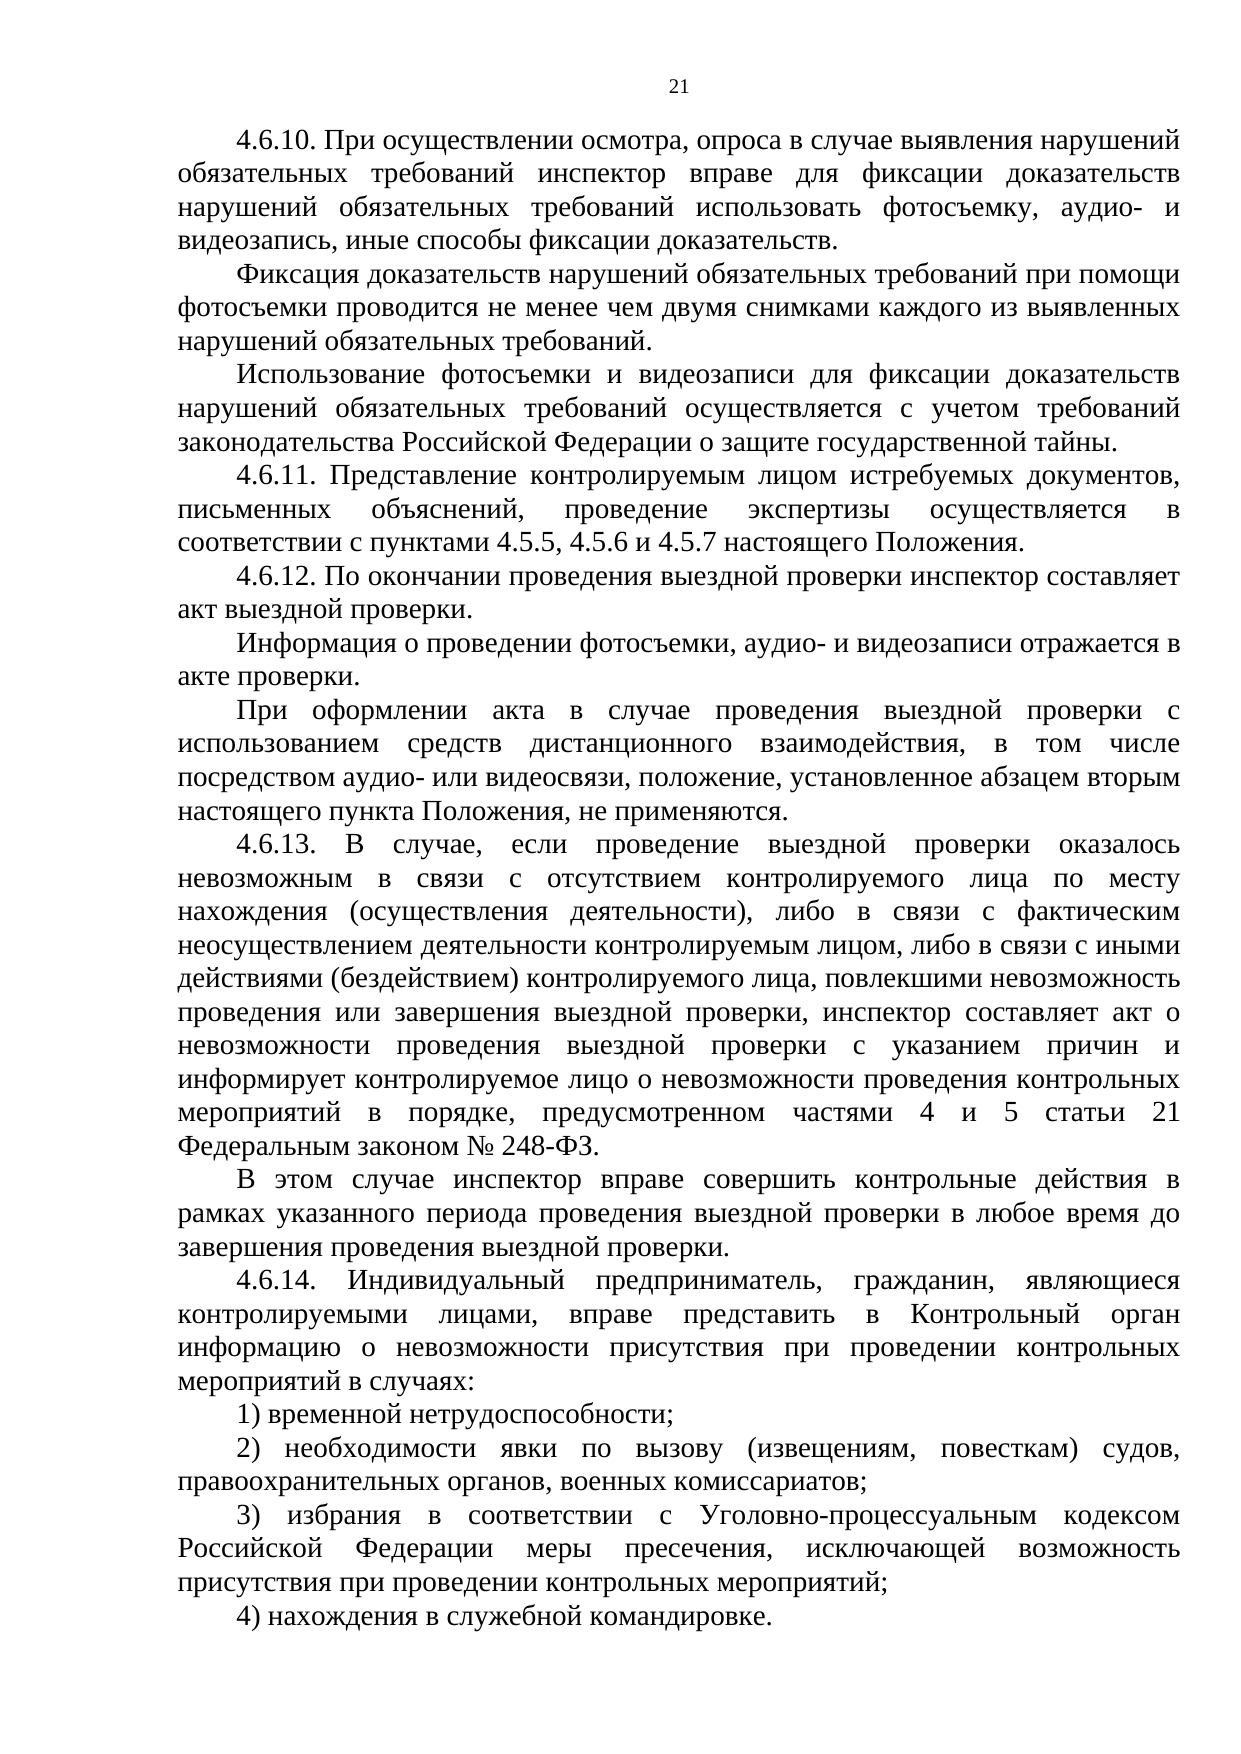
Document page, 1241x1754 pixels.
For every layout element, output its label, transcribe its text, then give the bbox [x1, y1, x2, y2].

text Информация о проведении фотосъемки, аудио- и видеозаписи отражается в акте проверки. [177, 625, 1181, 692]
text 1) временной нетрудоспособности; [177, 1396, 1181, 1430]
text 4.6.10. При осуществлении осмотра, опроса в случае выявления нарушений обязательных требований инспектор вправе для фиксации доказательств нарушений обязательных требований использовать фотосъемку, аудио- и видеозапись, иные способы фиксации доказательств. [177, 122, 1181, 256]
text Использование фотосъемки и видеозаписи для фиксации доказательств нарушений обязательных требований осуществляется с учетом требований законодательства Российской Федерации о защите государственной тайны. [177, 357, 1181, 457]
text 4.6.14. Индивидуальный предприниматель, гражданин, являющиеся контролируемыми лицами, вправе представить в Контрольный орган информацию о невозможности присутствия при проведении контрольных мероприятий в случаях: [177, 1262, 1181, 1396]
text 4) нахождения в служебной командировке. [177, 1598, 1181, 1631]
text 4.6.12. По окончании проведения выездной проверки инспектор составляет акт выездной проверки. [177, 558, 1181, 625]
text 4.6.13. В случае, если проведение выездной проверки оказалось невозможным в связи с отсутствием контролируемого лица по месту нахождения (осуществления деятельности), либо в связи с фактическим неосуществлением деятельности контролируемым лицом, либо в связи с иными действиями (бездействием) контролируемого лица, повлекшими невозможность проведения или завершения выездной проверки, инспектор составляет акт о невозможности проведения выездной проверки с указанием причин и информирует контролируемое лицо о невозможности проведения контрольных мероприятий в порядке, предусмотренном частями 4 и 5 статьи 21 Федеральным законом № 248-ФЗ. [177, 826, 1181, 1162]
text 3) избрания в соответствии с Уголовно-процессуальным кодексом Российской Федерации меры пресечения, исключающей возможность присутствия при проведении контрольных мероприятий; [177, 1497, 1181, 1598]
text 2) необходимости явки по вызову (извещениям, повесткам) судов, правоохранительных органов, военных комиссариатов; [177, 1430, 1181, 1497]
text 4.6.11. Представление контролируемым лицом истребуемых документов, письменных объяснений, проведение экспертизы осуществляется в соответствии с пунктами 4.5.5, 4.5.6 и 4.5.7 настоящего Положения. [177, 457, 1181, 558]
text В этом случае инспектор вправе совершить контрольные действия в рамках указанного периода проведения выездной проверки в любое время до завершения проведения выездной проверки. [177, 1162, 1181, 1262]
text Фиксация доказательств нарушений обязательных требований при помощи фотосъемки проводится не менее чем двумя снимками каждого из выявленных нарушений обязательных требований. [177, 256, 1181, 357]
text При оформлении акта в случае проведения выездной проверки с использованием средств дистанционного взаимодействия, в том числе посредством аудио- или видеосвязи, положение, установленное абзацем вторым настоящего пункта Положения, не применяются. [177, 692, 1181, 826]
